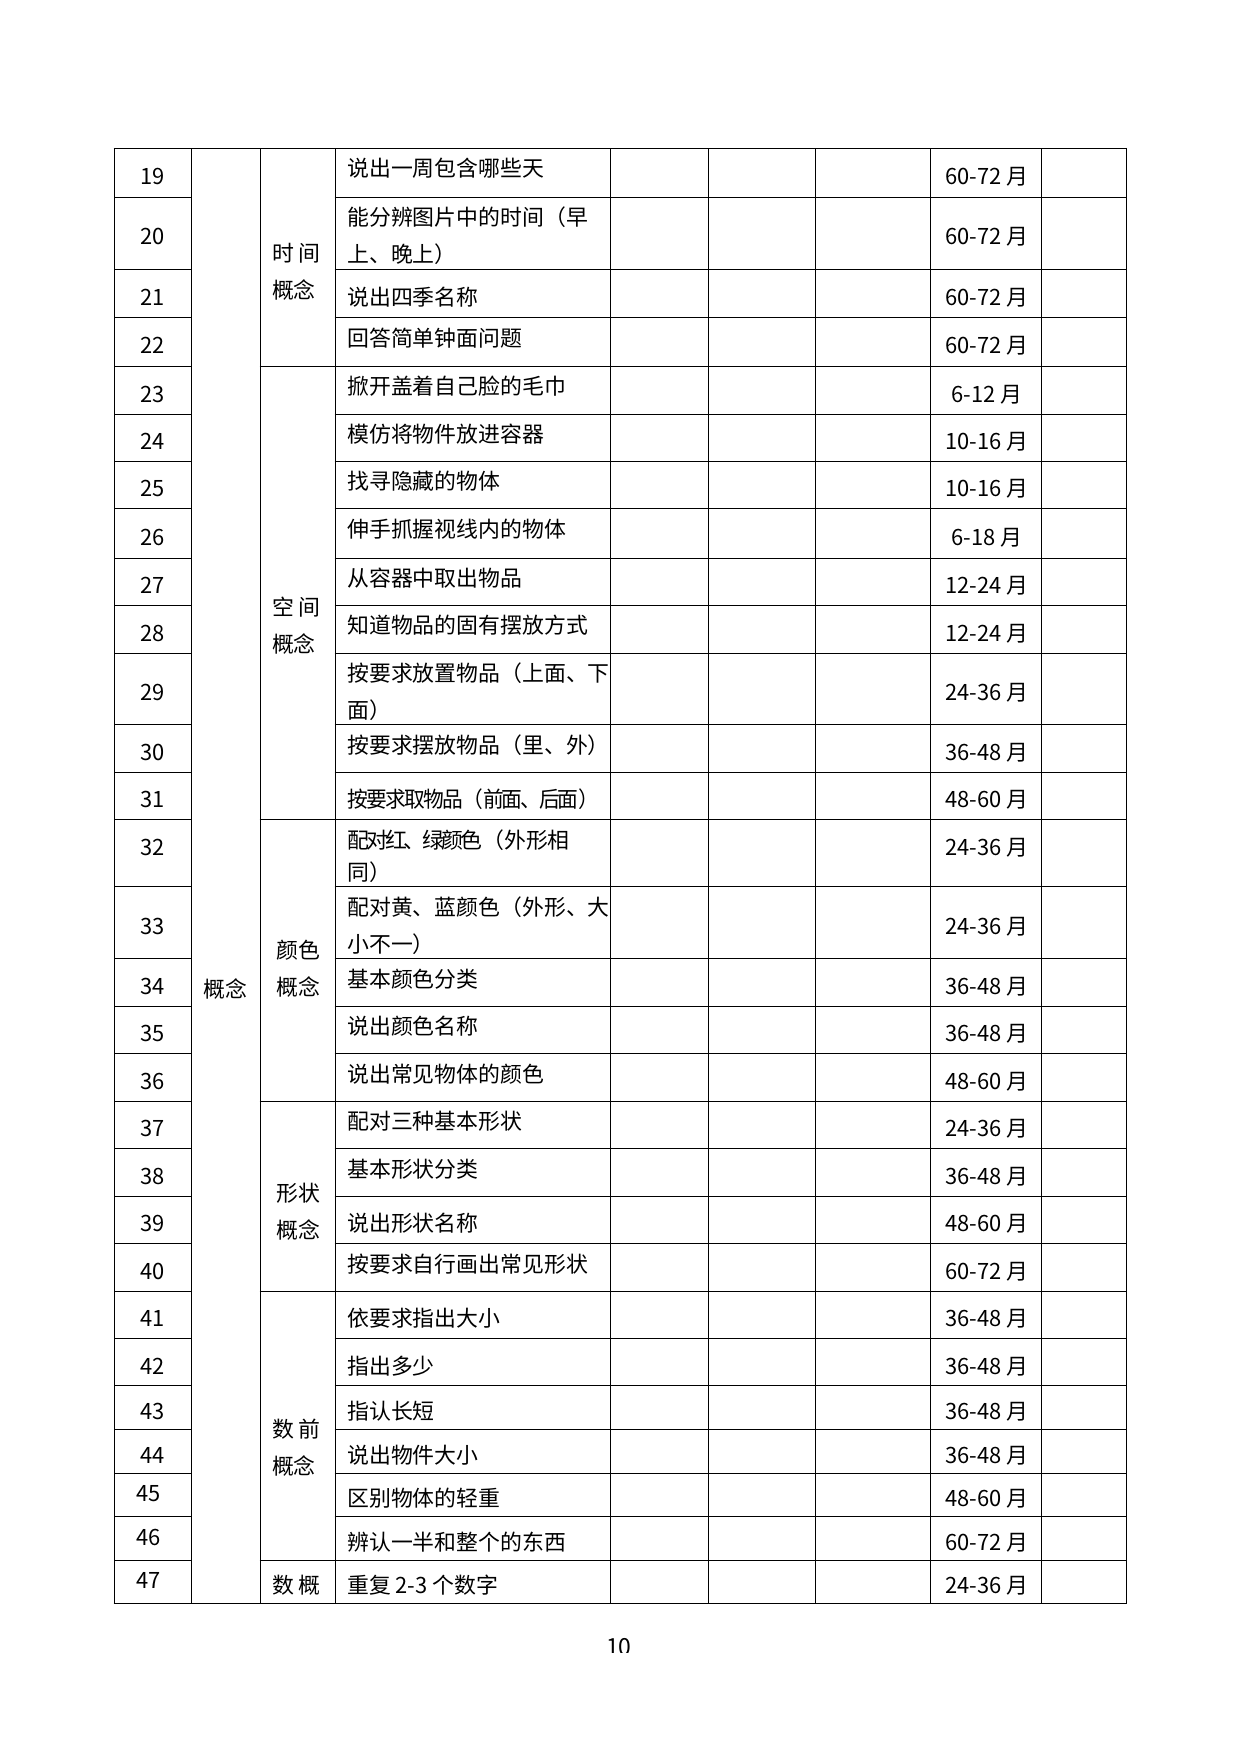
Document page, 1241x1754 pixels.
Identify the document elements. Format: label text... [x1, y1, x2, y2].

table_cell [1042, 198, 1126, 269]
table_cell 6-12 月 [931, 367, 1041, 414]
table_cell [709, 959, 815, 1006]
table_cell [816, 1561, 930, 1603]
table_cell 找寻隐藏的物体 [336, 462, 610, 508]
table_cell [1042, 959, 1126, 1006]
table_cell 形状概念 [261, 1102, 335, 1291]
table_cell [611, 725, 708, 772]
table_cell 回答简单钟面问题 [336, 318, 610, 366]
table_cell 60-72 月 [931, 270, 1041, 317]
table_cell 知道物品的固有摆放方式 [336, 606, 610, 652]
table_cell 颜色概念 [261, 820, 335, 1101]
table_cell [816, 820, 930, 886]
table_cell [1042, 1197, 1126, 1243]
table_cell [709, 725, 815, 772]
table_cell 指认长短 [336, 1386, 610, 1429]
table_cell [709, 1102, 815, 1148]
table_cell [611, 1244, 708, 1291]
table_cell 重复 2-3 个数字 [336, 1561, 610, 1603]
table_cell 指出多少 [336, 1339, 610, 1385]
table_cell 40 [115, 1244, 191, 1291]
table_cell 36 [115, 1054, 191, 1101]
table_cell 48-60 月 [931, 773, 1041, 819]
table_cell 24-36 月 [931, 1561, 1041, 1603]
table_cell 32 [115, 820, 191, 886]
table_cell [709, 606, 815, 652]
table_cell [709, 318, 815, 366]
table_cell [1042, 509, 1126, 558]
table_cell 说出颜色名称 [336, 1007, 610, 1053]
table_cell 模仿将物件放进容器 [336, 415, 610, 461]
table_cell [709, 1007, 815, 1053]
table_cell 33 [115, 887, 191, 958]
table_cell [611, 1102, 708, 1148]
table_cell [816, 1430, 930, 1473]
table_cell 30 [115, 725, 191, 772]
table_cell 36-48 月 [931, 1430, 1041, 1473]
table_cell 37 [115, 1102, 191, 1148]
table_cell 45 [115, 1474, 191, 1516]
table_cell [611, 1517, 708, 1560]
table_cell [709, 415, 815, 461]
table_cell [709, 1386, 815, 1429]
table_cell 24-36 月 [931, 887, 1041, 958]
table_cell 基本形状分类 [336, 1149, 610, 1196]
table_cell 区别物体的轻重 [336, 1474, 610, 1516]
table_cell 60-72 月 [931, 1517, 1041, 1560]
table_cell [816, 1102, 930, 1148]
table_cell [1042, 1292, 1126, 1338]
table_cell 配对黄、蓝颜色（外形、大 小不一） [336, 887, 610, 958]
table_cell [611, 1474, 708, 1516]
table_cell 36-48 月 [931, 959, 1041, 1006]
table_cell [1042, 1386, 1126, 1429]
table_cell 60-72 月 [931, 1244, 1041, 1291]
table_cell 从容器中取出物品 [336, 559, 610, 605]
table_cell [709, 1149, 815, 1196]
table_cell [816, 509, 930, 558]
table_cell 24-36 月 [931, 1102, 1041, 1148]
table_cell [709, 270, 815, 317]
table_cell [816, 959, 930, 1006]
table_cell 按要求摆放物品（里、外） [336, 725, 610, 772]
table_cell 数 前概念 [261, 1292, 335, 1560]
table_cell [816, 198, 930, 269]
table_cell [709, 367, 815, 414]
table_cell 47 [115, 1561, 191, 1603]
table_cell [611, 606, 708, 652]
table_cell [709, 1517, 815, 1560]
table_cell 依要求指出大小 [336, 1292, 610, 1338]
table_cell [1042, 606, 1126, 652]
table_cell [611, 1054, 708, 1101]
table_cell [611, 820, 708, 886]
table_cell 配对红、绿颜色（外形相同） [336, 820, 610, 886]
table_cell 20 [115, 198, 191, 269]
table_cell 说出形状名称 [336, 1197, 610, 1243]
table_cell [1042, 820, 1126, 886]
table_cell [816, 725, 930, 772]
table_cell 说出物件大小 [336, 1430, 610, 1473]
table_cell 48-60 月 [931, 1474, 1041, 1516]
table_cell [611, 773, 708, 819]
table_cell 空 间概念 [261, 367, 335, 819]
table_cell 48-60 月 [931, 1197, 1041, 1243]
table_cell 10-16 月 [931, 462, 1041, 508]
table_cell [1042, 1561, 1126, 1603]
table_cell 数 概 [261, 1561, 335, 1603]
table_cell [816, 654, 930, 724]
table_cell 36-48 月 [931, 725, 1041, 772]
table_cell 29 [115, 654, 191, 724]
table_cell [816, 318, 930, 366]
table_cell 24-36 月 [931, 820, 1041, 886]
table_cell [1042, 559, 1126, 605]
table_cell [816, 462, 930, 508]
table_cell [611, 509, 708, 558]
table_cell [816, 1244, 930, 1291]
table_cell 按要求取物品（前面、后面） [336, 773, 610, 819]
table_cell 46 [115, 1517, 191, 1560]
table_cell 35 [115, 1007, 191, 1053]
table_cell [1042, 367, 1126, 414]
table_cell 28 [115, 606, 191, 652]
table_cell [611, 887, 708, 958]
table_cell 36-48 月 [931, 1339, 1041, 1385]
table_cell [709, 1339, 815, 1385]
table_cell 24-36 月 [931, 654, 1041, 724]
table_cell 基本颜色分类 [336, 959, 610, 1006]
table_cell 43 [115, 1386, 191, 1429]
table_cell [1042, 1430, 1126, 1473]
table_cell [1042, 654, 1126, 724]
table_cell [611, 318, 708, 366]
table_cell 25 [115, 462, 191, 508]
table_cell [1042, 1517, 1126, 1560]
table_cell [816, 606, 930, 652]
table_cell 22 [115, 318, 191, 366]
table_cell 10-16 月 [931, 415, 1041, 461]
table_cell [816, 1517, 930, 1560]
table_cell 12-24 月 [931, 606, 1041, 652]
table_cell 说出常见物体的颜色 [336, 1054, 610, 1101]
table_header 说出一周包含哪些天 [336, 149, 610, 197]
table_cell 60-72 月 [931, 318, 1041, 366]
table_header [816, 149, 930, 197]
table_cell [1042, 1339, 1126, 1385]
table_cell 27 [115, 559, 191, 605]
table_cell 26 [115, 509, 191, 558]
table_cell 24 [115, 415, 191, 461]
table_cell [1042, 1244, 1126, 1291]
table_cell [611, 559, 708, 605]
table_cell [1042, 725, 1126, 772]
table_cell 41 [115, 1292, 191, 1338]
table_cell [709, 198, 815, 269]
table_cell [816, 270, 930, 317]
table_cell [816, 1197, 930, 1243]
table_cell [611, 1149, 708, 1196]
table_cell [1042, 1007, 1126, 1053]
table_cell 36-48 月 [931, 1386, 1041, 1429]
table_cell 配对三种基本形状 [336, 1102, 610, 1148]
table_cell [611, 1339, 708, 1385]
table_cell [611, 1561, 708, 1603]
table_cell 21 [115, 270, 191, 317]
table_cell [1042, 415, 1126, 461]
table_cell 42 [115, 1339, 191, 1385]
table_cell 36-48 月 [931, 1149, 1041, 1196]
table_cell 伸手抓握视线内的物体 [336, 509, 610, 558]
table_cell 23 [115, 367, 191, 414]
table_cell [611, 198, 708, 269]
table_header 概念 [192, 149, 260, 1603]
table_cell [709, 1054, 815, 1101]
table_cell 34 [115, 959, 191, 1006]
table_cell [611, 959, 708, 1006]
table_cell 39 [115, 1197, 191, 1243]
table_cell 36-48 月 [931, 1007, 1041, 1053]
table_cell 36-48 月 [931, 1292, 1041, 1338]
table_header 时 间概念 [261, 149, 335, 366]
table_cell [816, 773, 930, 819]
table_cell [1042, 1102, 1126, 1148]
table_cell 31 [115, 773, 191, 819]
table_cell [1042, 773, 1126, 819]
table_cell [709, 1430, 815, 1473]
table_cell [611, 270, 708, 317]
table_cell [1042, 462, 1126, 508]
table_cell 12-24 月 [931, 559, 1041, 605]
table_cell [816, 1007, 930, 1053]
table_cell [816, 1054, 930, 1101]
table_cell [1042, 1474, 1126, 1516]
table_cell [709, 887, 815, 958]
table_cell [816, 415, 930, 461]
table_cell [611, 462, 708, 508]
table_cell [816, 887, 930, 958]
table_header [611, 149, 708, 197]
table_cell 38 [115, 1149, 191, 1196]
table_cell [709, 1561, 815, 1603]
table_cell [709, 462, 815, 508]
table_cell [611, 1430, 708, 1473]
table_cell [611, 1007, 708, 1053]
table_cell 6-18 月 [931, 509, 1041, 558]
table_cell [709, 509, 815, 558]
table_cell [611, 1197, 708, 1243]
table_cell [709, 1197, 815, 1243]
table_cell 能分辨图片中的时间（早 上、晚上） [336, 198, 610, 269]
table_cell [816, 367, 930, 414]
table_header [1042, 149, 1126, 197]
table_cell [1042, 270, 1126, 317]
table_cell 44 [115, 1430, 191, 1473]
table_cell [1042, 1054, 1126, 1101]
table_cell [816, 1149, 930, 1196]
table_cell [1042, 1149, 1126, 1196]
table_cell [709, 654, 815, 724]
table_cell [816, 1292, 930, 1338]
table_cell [709, 559, 815, 605]
table_cell 48-60 月 [931, 1054, 1041, 1101]
table_cell [1042, 887, 1126, 958]
table_header [709, 149, 815, 197]
table_cell 60-72 月 [931, 198, 1041, 269]
table_cell [709, 820, 815, 886]
table_cell [709, 1474, 815, 1516]
table_cell 按要求放置物品（上面、下 面） [336, 654, 610, 724]
table_cell [611, 367, 708, 414]
table_header 60-72 月 [931, 149, 1041, 197]
table_cell [611, 654, 708, 724]
table_cell [709, 1244, 815, 1291]
table_cell 说出四季名称 [336, 270, 610, 317]
table_cell [709, 1292, 815, 1338]
table_cell [816, 1386, 930, 1429]
table_cell 按要求自行画出常见形状 [336, 1244, 610, 1291]
table_cell [816, 559, 930, 605]
table_cell 辨认一半和整个的东西 [336, 1517, 610, 1560]
table_cell [816, 1339, 930, 1385]
table_cell [1042, 318, 1126, 366]
table_cell [709, 773, 815, 819]
table_cell [611, 415, 708, 461]
table_cell [611, 1386, 708, 1429]
table_cell [816, 1474, 930, 1516]
table_cell 掀开盖着自己脸的毛巾 [336, 367, 610, 414]
table_cell [611, 1292, 708, 1338]
table_header 19 [115, 149, 191, 197]
